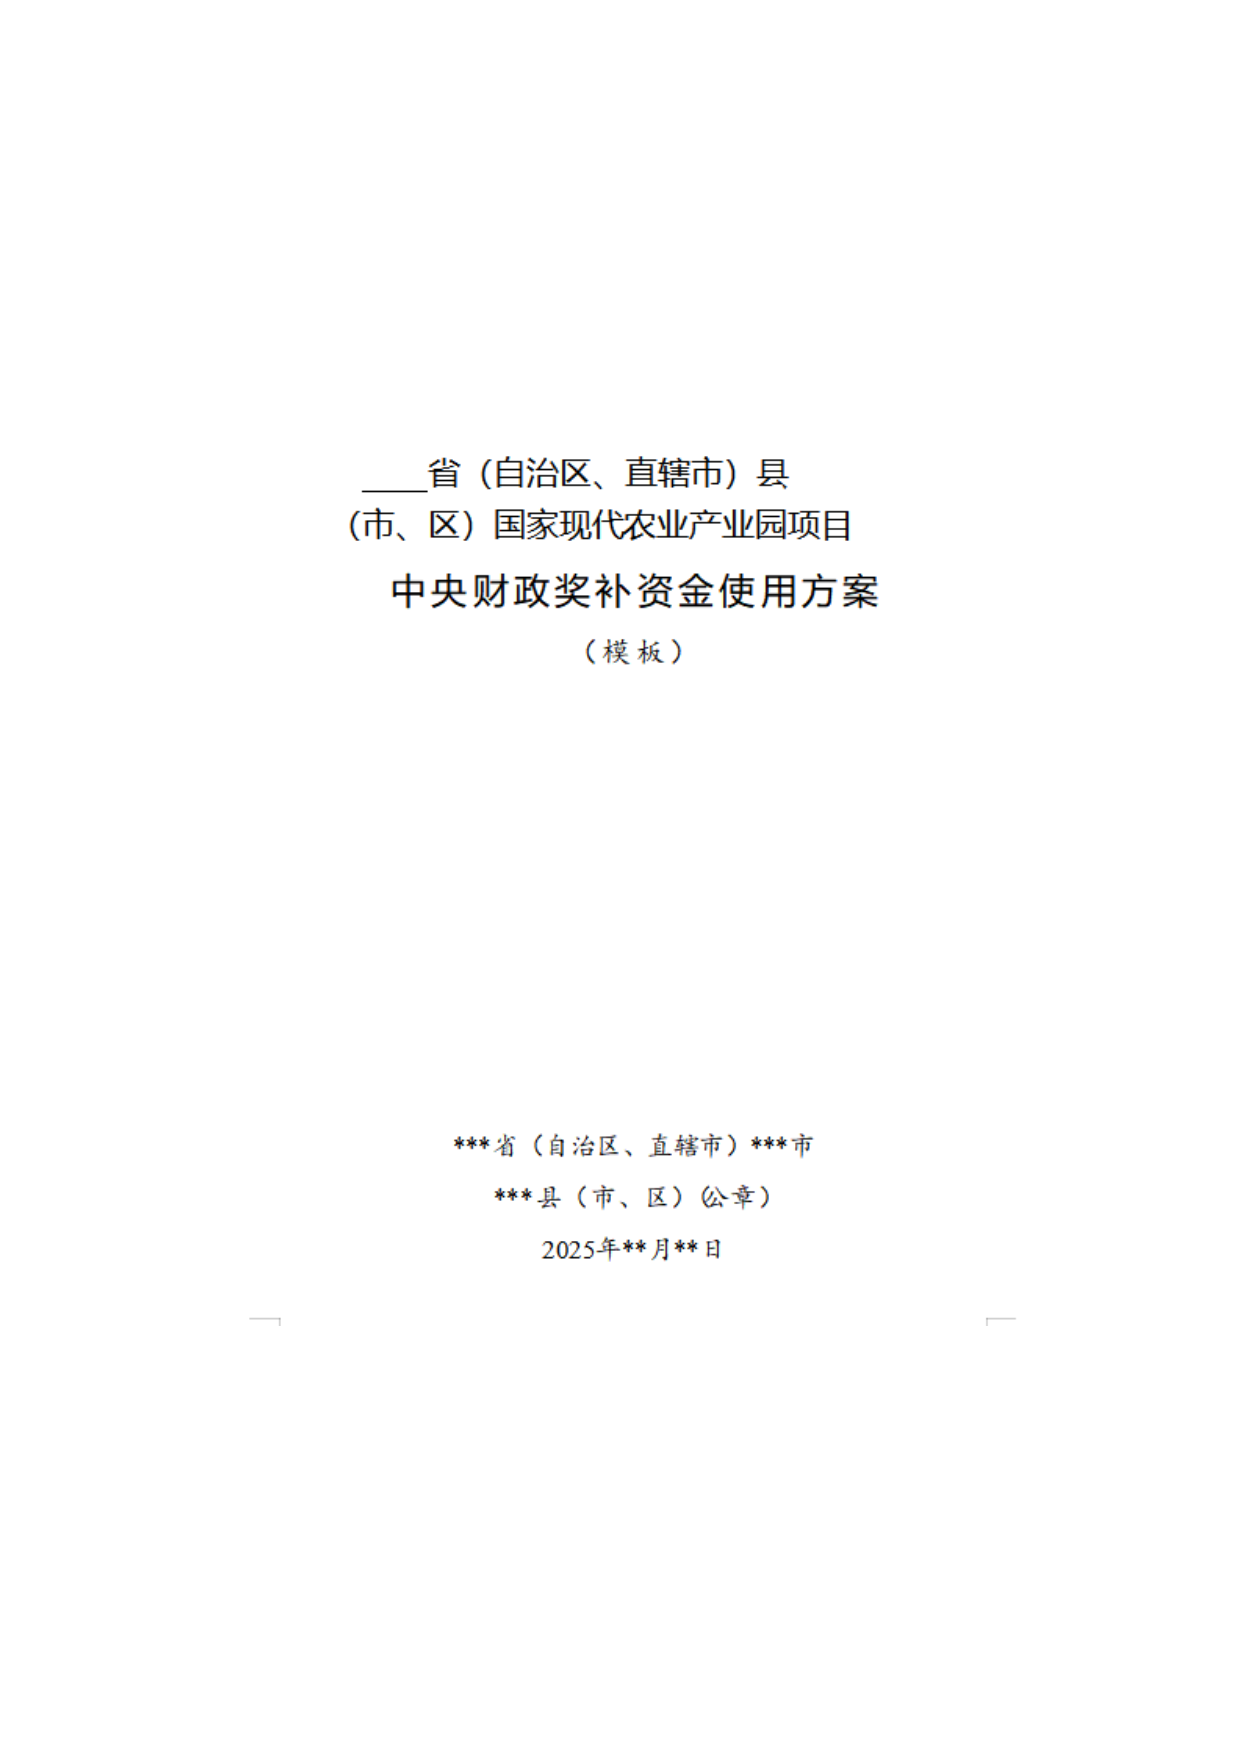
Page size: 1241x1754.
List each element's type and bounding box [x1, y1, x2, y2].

picture [187, 162, 1060, 1326]
